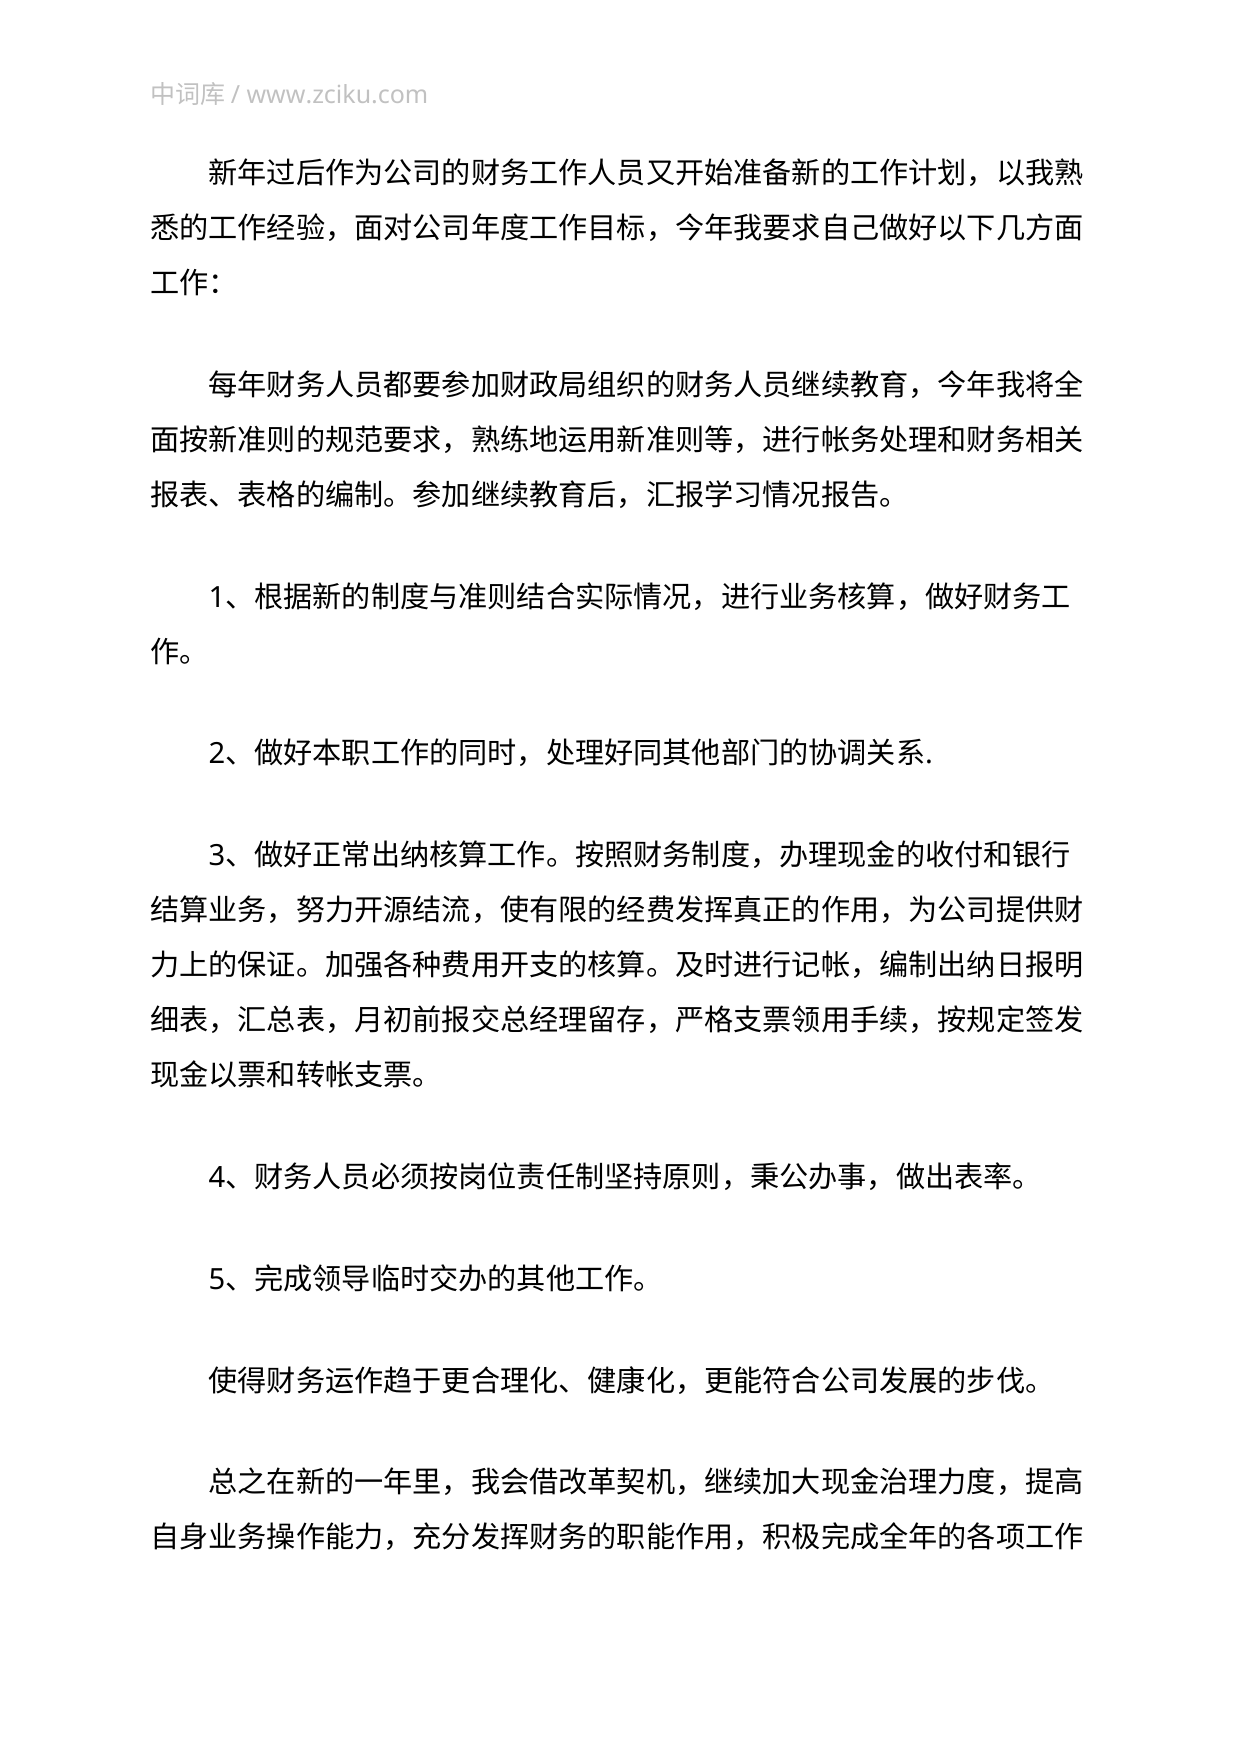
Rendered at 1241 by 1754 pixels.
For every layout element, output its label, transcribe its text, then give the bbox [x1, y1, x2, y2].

text 每年财务人员都要参加财政局组织的财务人员继续教育，今年我将全面按新准则的规范要求，熟练地运用新准则等，进行帐务处理和财务相关报表、表格的编制。参加继续教育后，汇报学习情况报告。 [150, 362, 1090, 514]
text 3、做好正常出纳核算工作。按照财务制度，办理现金的收付和银行结算业务，努力开源结流，使有限的经费发挥真正的作用，为公司提供财力上的保证。加强各种费用开支的核算。及时进行记帐，编制出纳日报明细表，汇总表，月初前报交总经理留存，严格支票领用手续，按规定签发现金以票和转帐支票。 [150, 832, 1090, 1094]
text 2、做好本职工作的同时，处理好同其他部门的协调关系. [150, 730, 1090, 772]
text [150, 1459, 1090, 1556]
text 新年过后作为公司的财务工作人员又开始准备新的工作计划，以我熟悉的工作经验，面对公司年度工作目标，今年我要求自己做好以下几方面工作： [150, 150, 1090, 302]
text 4、财务人员必须按岗位责任制坚持原则，秉公办事，做出表率。 [150, 1153, 1090, 1196]
text 5、完成领导临时交办的其他工作。 [150, 1255, 1090, 1298]
text 1、根据新的制度与准则结合实际情况，进行业务核算，做好财务工作。 [150, 573, 1090, 670]
text 使得财务运作趋于更合理化、健康化，更能符合公司发展的步伐。 [150, 1357, 1090, 1399]
